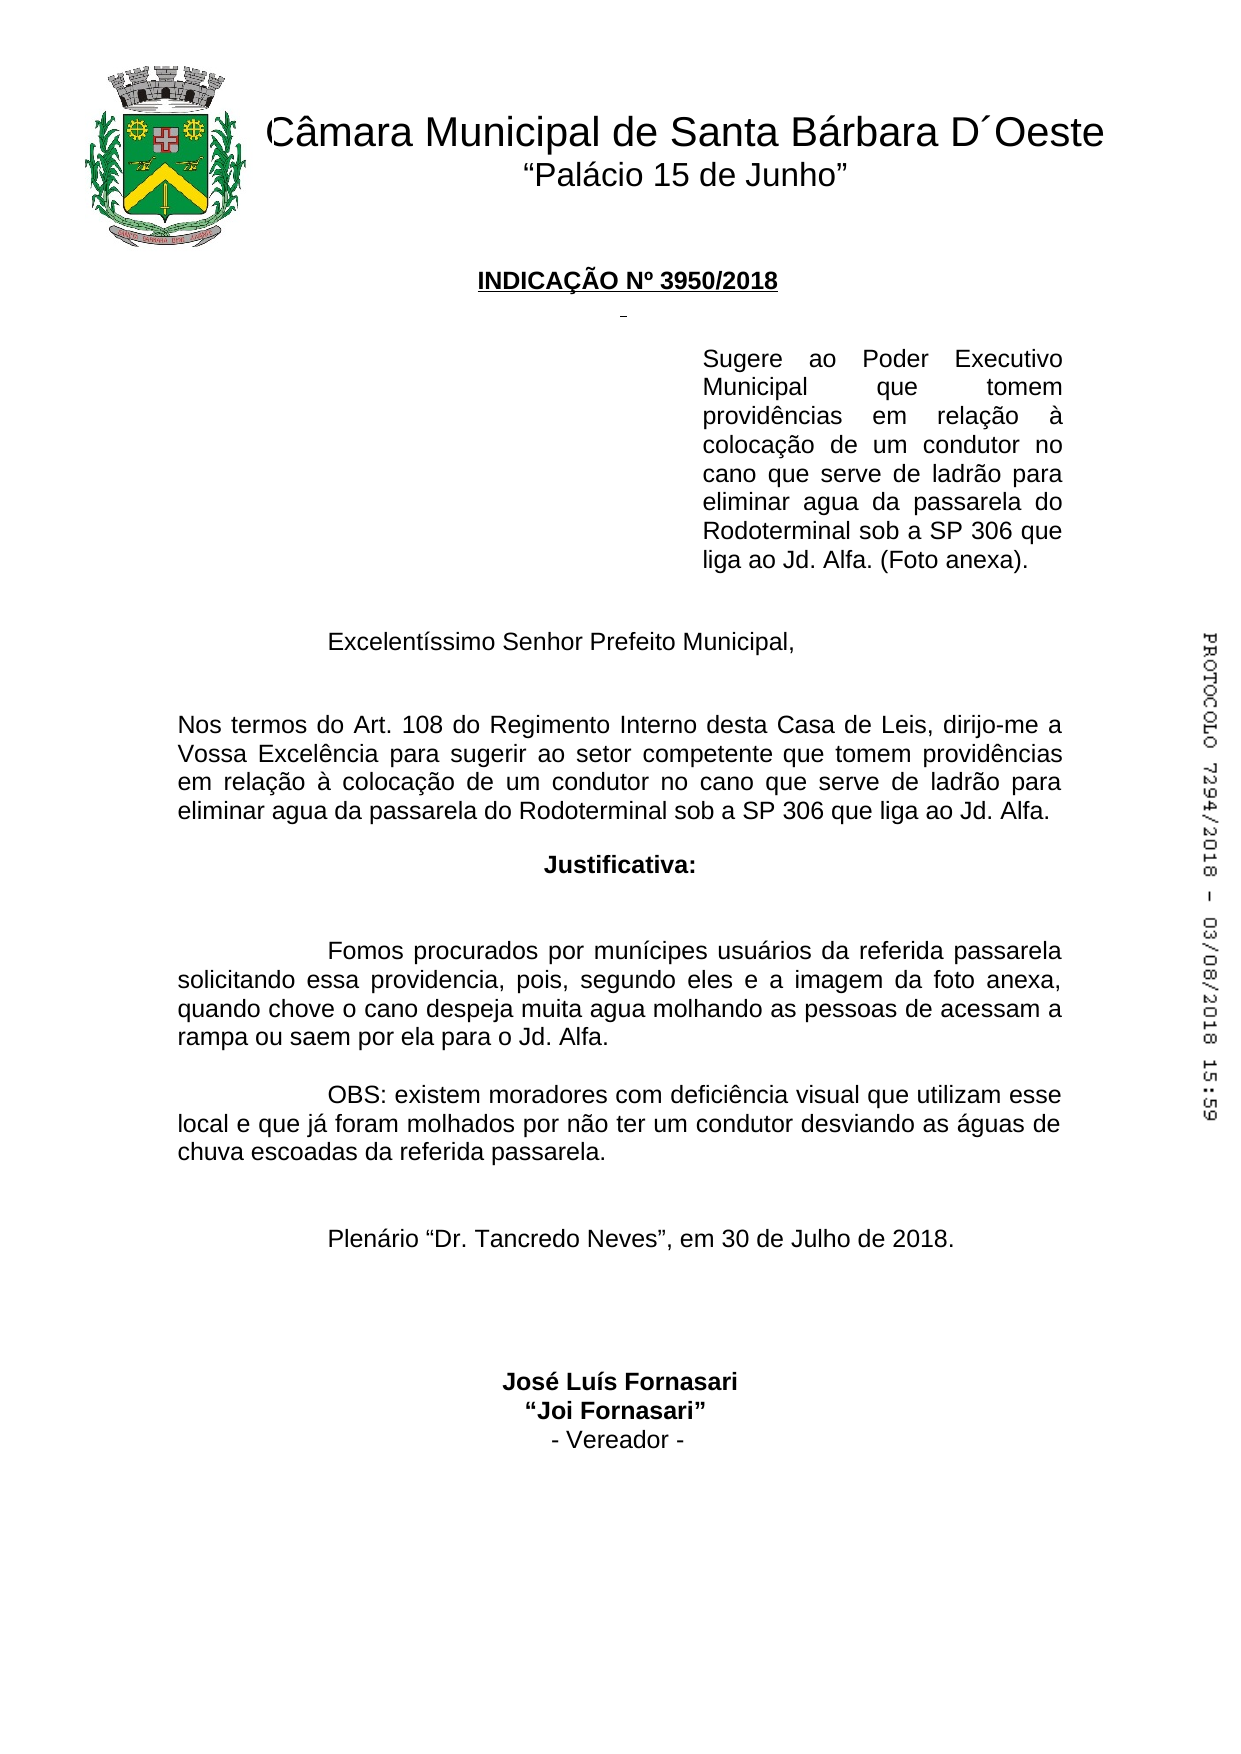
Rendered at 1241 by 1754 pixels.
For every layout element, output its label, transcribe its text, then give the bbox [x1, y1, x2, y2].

text Sugere ao Poder Executivo Municipal que tomem providências em relação à colocação de um condutor no cano que serve de ladrão para eliminar agua da passarela do Rodoterminal sob a SP 306 que liga ao Jd. Alfa. (Foto anexa). [702, 344, 1063, 574]
text OBS: existem moradores com deficiência visual que utilizam esse local e que já foram molhados por não ter um condutor desviando as águas de chuva escoadas da referida passarela. [177, 1080, 1063, 1166]
text - Vereador - [177, 1425, 1063, 1454]
text Fomos procurados por munícipes usuários da referida passarela solicitando essa providencia, pois, segundo eles e a imagem da foto anexa, quando chove o cano despeja muita agua molhando as pessoas de acessam a rampa ou saem por ela para o Jd. Alfa. [177, 936, 1063, 1051]
text Justificativa: [177, 850, 1063, 879]
text José Luís Fornasari [177, 1367, 1063, 1396]
text “Joi Fornasari” [177, 1396, 1063, 1425]
text Nos termos do Art. 108 do Regimento Interno desta Casa de Leis, dirijo-me a Vossa Excelência para sugerir ao setor competente que tomem providências em relação à colocação de um condutor no cano que serve de ladrão para eliminar agua da passarela do Rodoterminal sob a SP 306 que liga ao Jd. Alfa. [177, 710, 1063, 825]
title INDICAÇÃO Nº 3950/2018 [402, 266, 1063, 294]
text Plenário “Dr. Tancredo Neves”, em 30 de Julho de 2018. [252, 1224, 1063, 1252]
text Excelentíssimo Senhor Prefeito Municipal, [177, 627, 1063, 656]
picture [84, 66, 253, 254]
picture [1177, 629, 1241, 1125]
